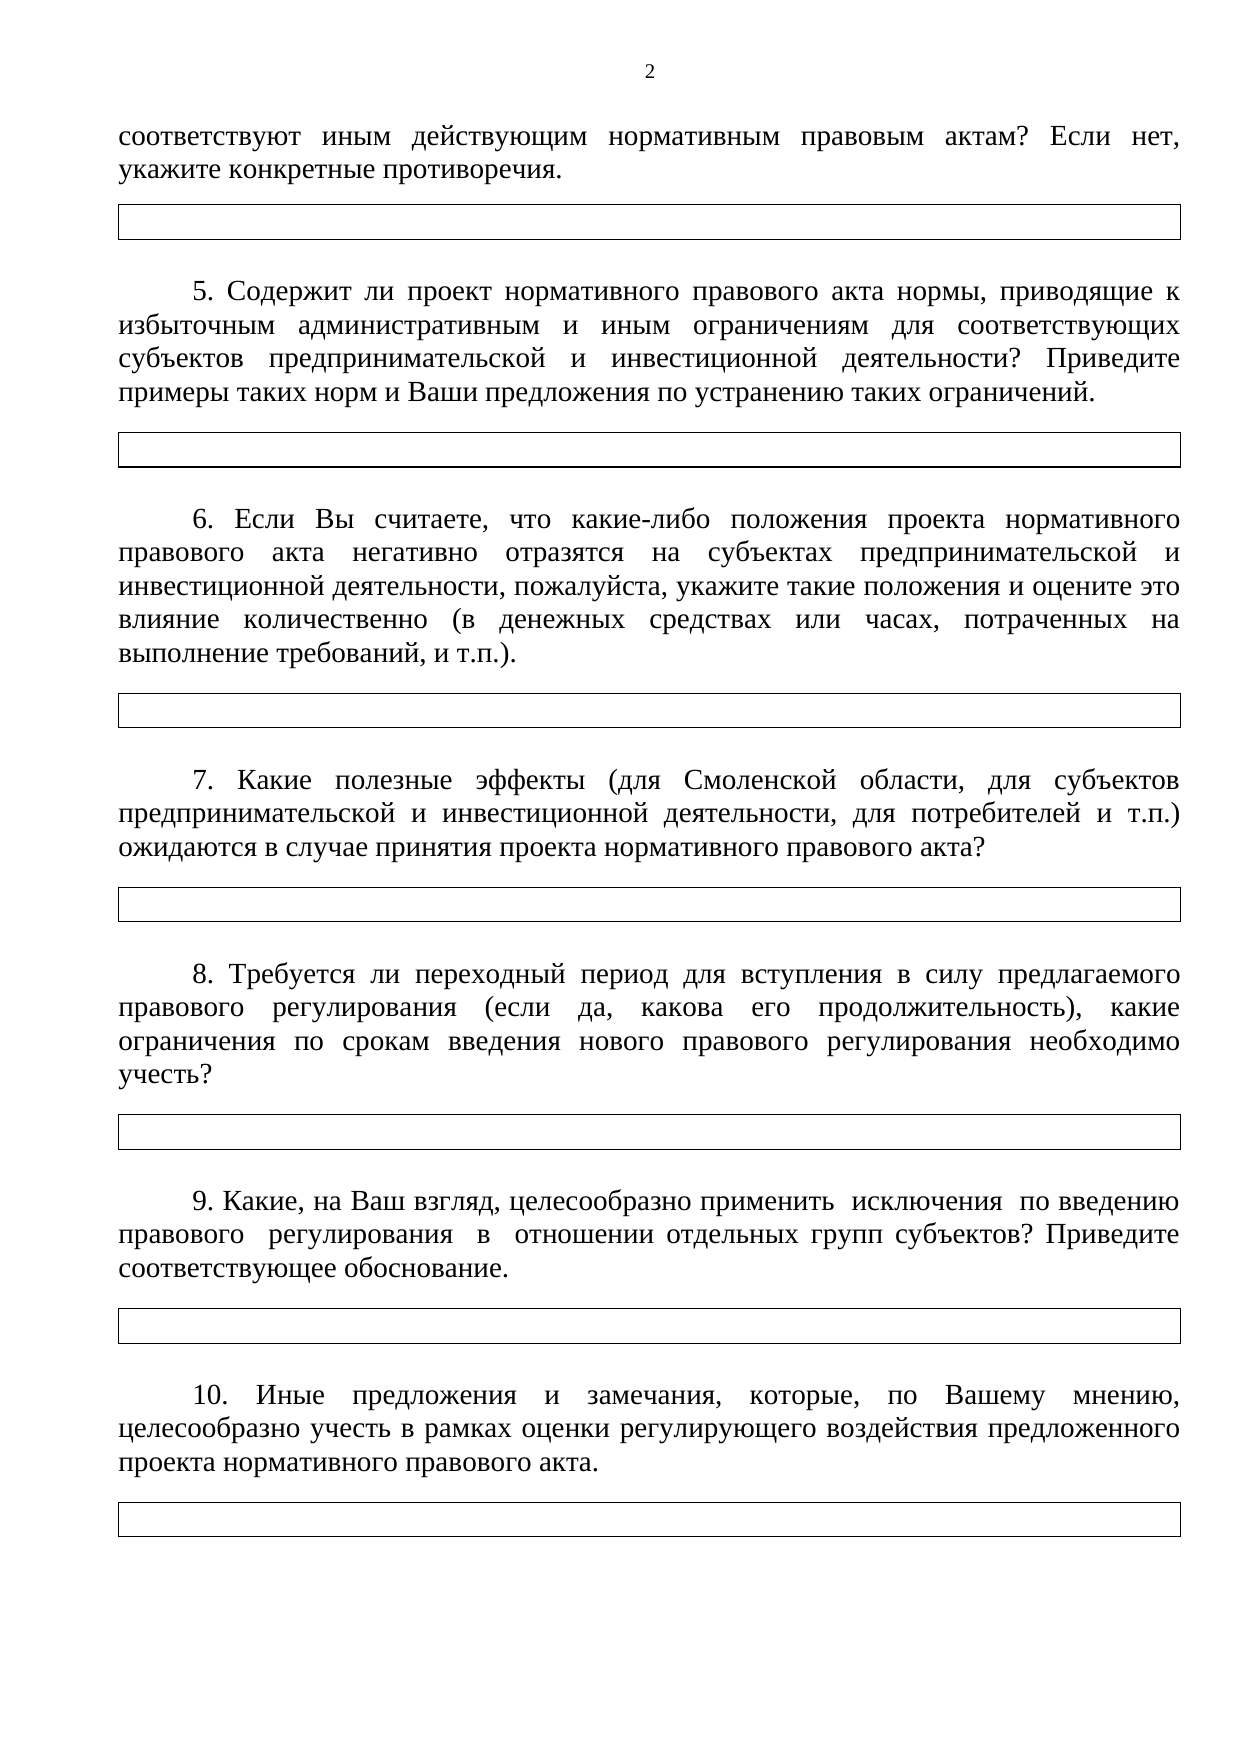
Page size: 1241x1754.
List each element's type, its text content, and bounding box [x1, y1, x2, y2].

text 6. Если Вы считаете, что какие-либо положения проекта нормативного правового акта негативно отразятся на субъектах предпринимательской и инвестиционной деятельности, пожалуйста, укажите такие положения и оцените это влияние количественно (в денежных средствах или часах, потраченных на выполнение требований, и т.п.). [118, 501, 1181, 669]
text 7. Какие полезные эффекты (для Смоленской области, для субъектов предпринимательской и инвестиционной деятельности, для потребителей и т.п.) ожидаются в случае принятия проекта нормативного правового акта? [118, 762, 1181, 862]
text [118, 118, 1181, 185]
table_header [119, 888, 1180, 921]
text 5. Содержит ли проект нормативного правового акта нормы, приводящие к избыточным административным и иным ограничениям для соответствующих субъектов предпринимательской и инвестиционной деятельности? Приведите примеры таких норм и Ваши предложения по устранению таких ограничений. [118, 273, 1181, 408]
table_header [119, 433, 1180, 466]
table_header [119, 205, 1180, 239]
table_header [119, 1115, 1180, 1148]
text 10. Иные предложения и замечания, которые, по Вашему мнению, целесообразно учесть в рамках оценки регулирующего воздействия предложенного проекта нормативного правового акта. [118, 1377, 1181, 1478]
table_header [119, 1309, 1180, 1342]
text 8. Требуется ли переходный период для вступления в силу предлагаемого правового регулирования (если да, какова его продолжительность), какие ограничения по срокам введения нового правового регулирования необходимо учесть? [118, 956, 1181, 1090]
table_header [119, 1503, 1180, 1536]
text 9. Какие, на Ваш взгляд, целесообразно применить исключения по введению правового регулирования в отношении отдельных групп субъектов? Приведите соответствующее обоснование. [118, 1183, 1181, 1284]
table_header [119, 694, 1180, 727]
